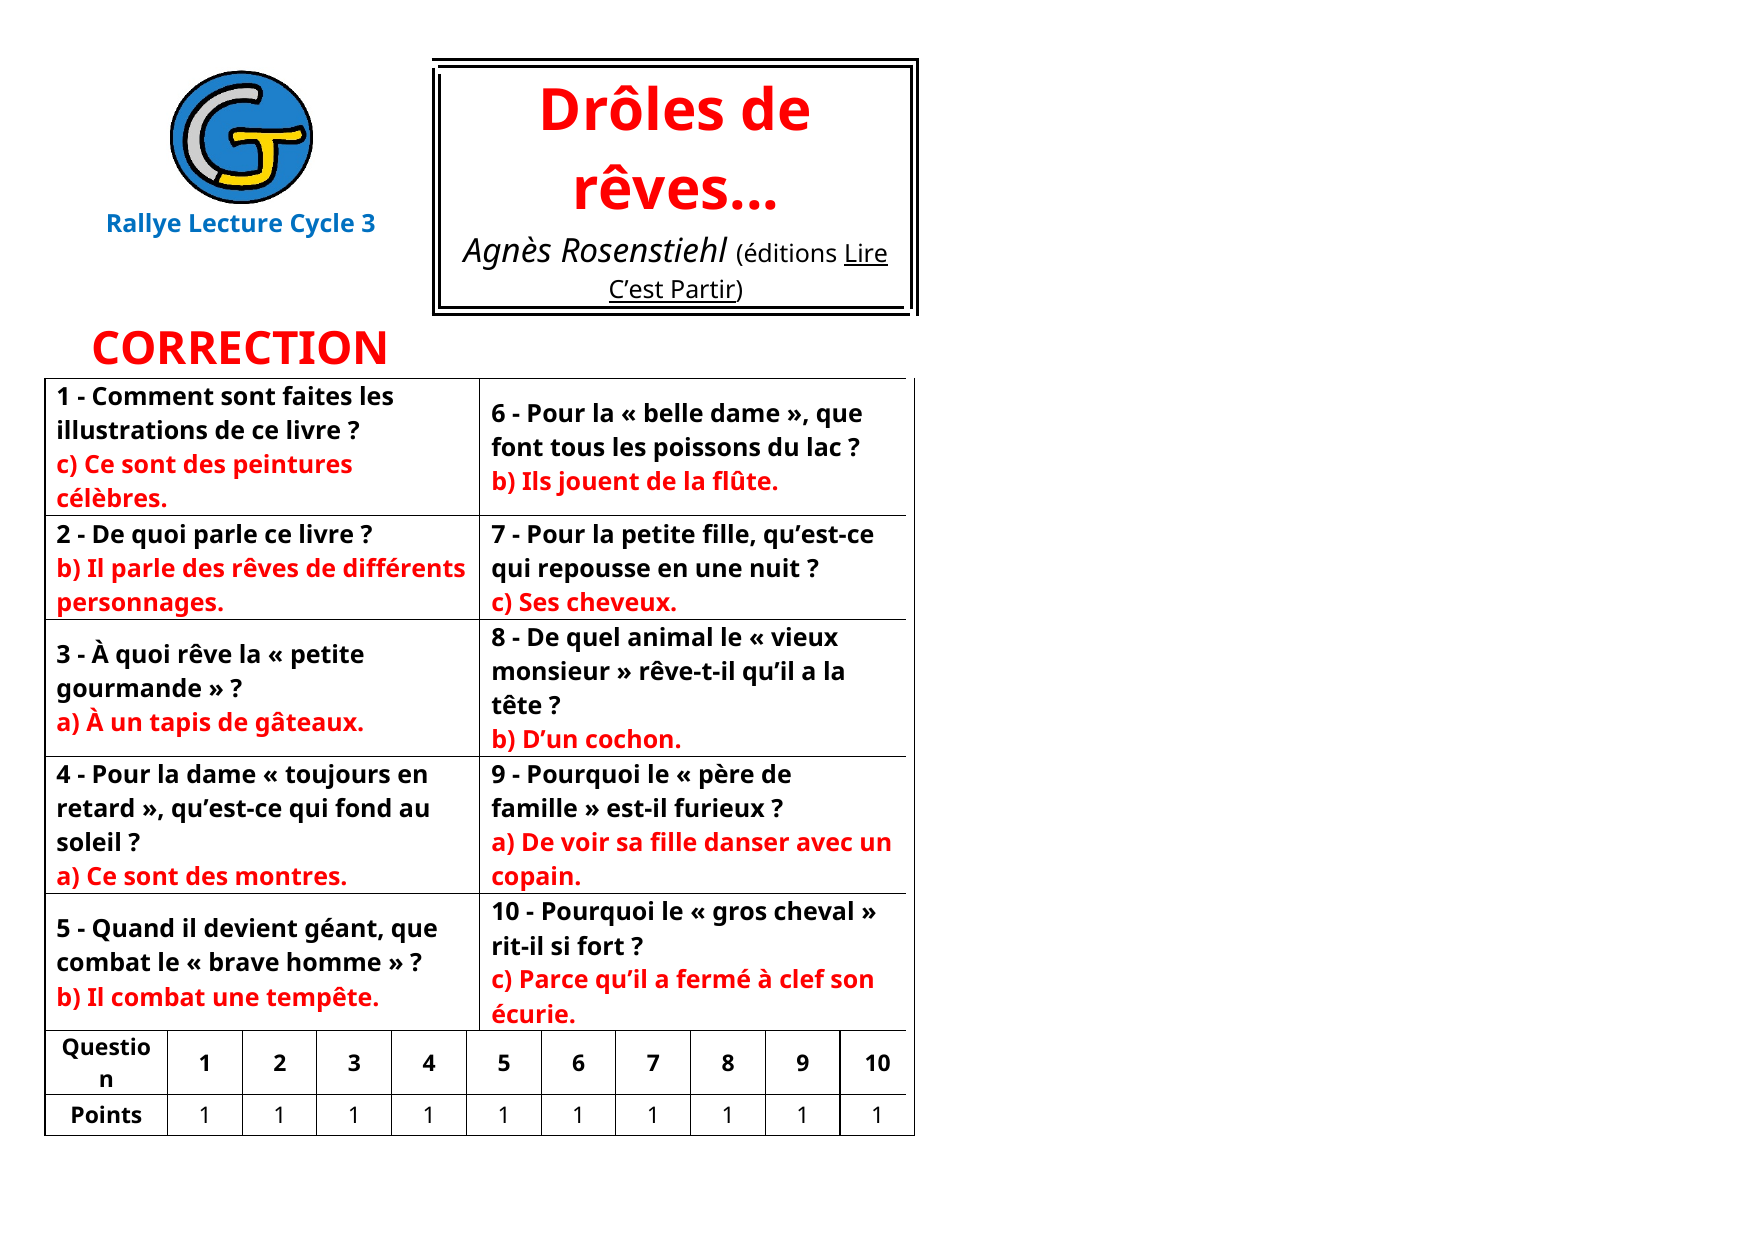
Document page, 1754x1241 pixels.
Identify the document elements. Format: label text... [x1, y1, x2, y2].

table_cell Question [46, 1031, 167, 1094]
table_cell 2 [243, 1031, 316, 1094]
table_cell [436, 306, 915, 378]
table_cell 1 [317, 1095, 391, 1134]
table_header Drôles de rêves... Agnès Rosenstiehl (éditions Lire C’est Partir) [436, 61, 915, 306]
table_cell 8 [691, 1031, 765, 1094]
table_cell 8 - De quel animal le « vieux monsieur » rêve-t-il qu’il a la tête ? b) D’un cochon. [480, 619, 914, 756]
table_cell 1 [691, 1095, 765, 1134]
table_cell 5 [467, 1031, 541, 1094]
table_cell 4 - Pour la dame « toujours en retard », qu’est-ce qui fond au soleil ? a) Ce sont des montres. [46, 757, 479, 893]
picture [166, 67, 315, 206]
table_cell 1 - Comment sont faites les illustrations de ce livre ? c) Ce sont des peintures célèbres. [46, 379, 479, 515]
table_cell CORRECTION [45, 306, 436, 378]
table_cell 1 [841, 1094, 914, 1134]
table_cell 1 [542, 1095, 615, 1134]
table_cell 7 - Pour la petite fille, qu’est-ce qui repousse en une nuit ? c) Ses cheveux. [480, 515, 914, 618]
table_cell 1 [766, 1095, 839, 1134]
table_cell 1 [168, 1095, 242, 1134]
table_cell 2 - De quoi parle ce livre ? b) Il parle des rêves de différents personnages. [46, 516, 479, 618]
table_cell 1 [616, 1095, 690, 1134]
table_cell 5 - Quand il devient géant, que combat le « brave homme » ? b) Il combat une tempête. [46, 894, 479, 1030]
table_cell 10 [841, 1030, 914, 1094]
table_cell 9 [766, 1031, 839, 1094]
table_cell 3 - À quoi rêve la « petite gourmande » ? a) À un tapis de gâteaux. [46, 620, 479, 756]
table_header Rallye Lecture Cycle 3 [45, 58, 436, 306]
table_cell 4 [392, 1031, 466, 1094]
table_cell 6 - Pour la « belle dame », que font tous les poissons du lac ? b) Ils jouent de la flûte. [480, 378, 914, 515]
table_cell 7 [616, 1031, 690, 1094]
table_cell 6 [542, 1031, 615, 1094]
table_cell 1 [243, 1095, 316, 1134]
table_cell Points [46, 1095, 167, 1134]
table_cell 9 - Pourquoi le « père de famille » est-il furieux ? a) De voir sa fille danser avec un copain. [480, 756, 914, 893]
table_cell 1 [168, 1031, 242, 1094]
table_cell 3 [317, 1031, 391, 1094]
table_cell 1 [392, 1095, 466, 1134]
table_cell 10 - Pourquoi le « gros cheval » rit-il si fort ? c) Parce qu’il a fermé à clef son écurie. [480, 893, 914, 1030]
table_cell 1 [467, 1095, 541, 1134]
